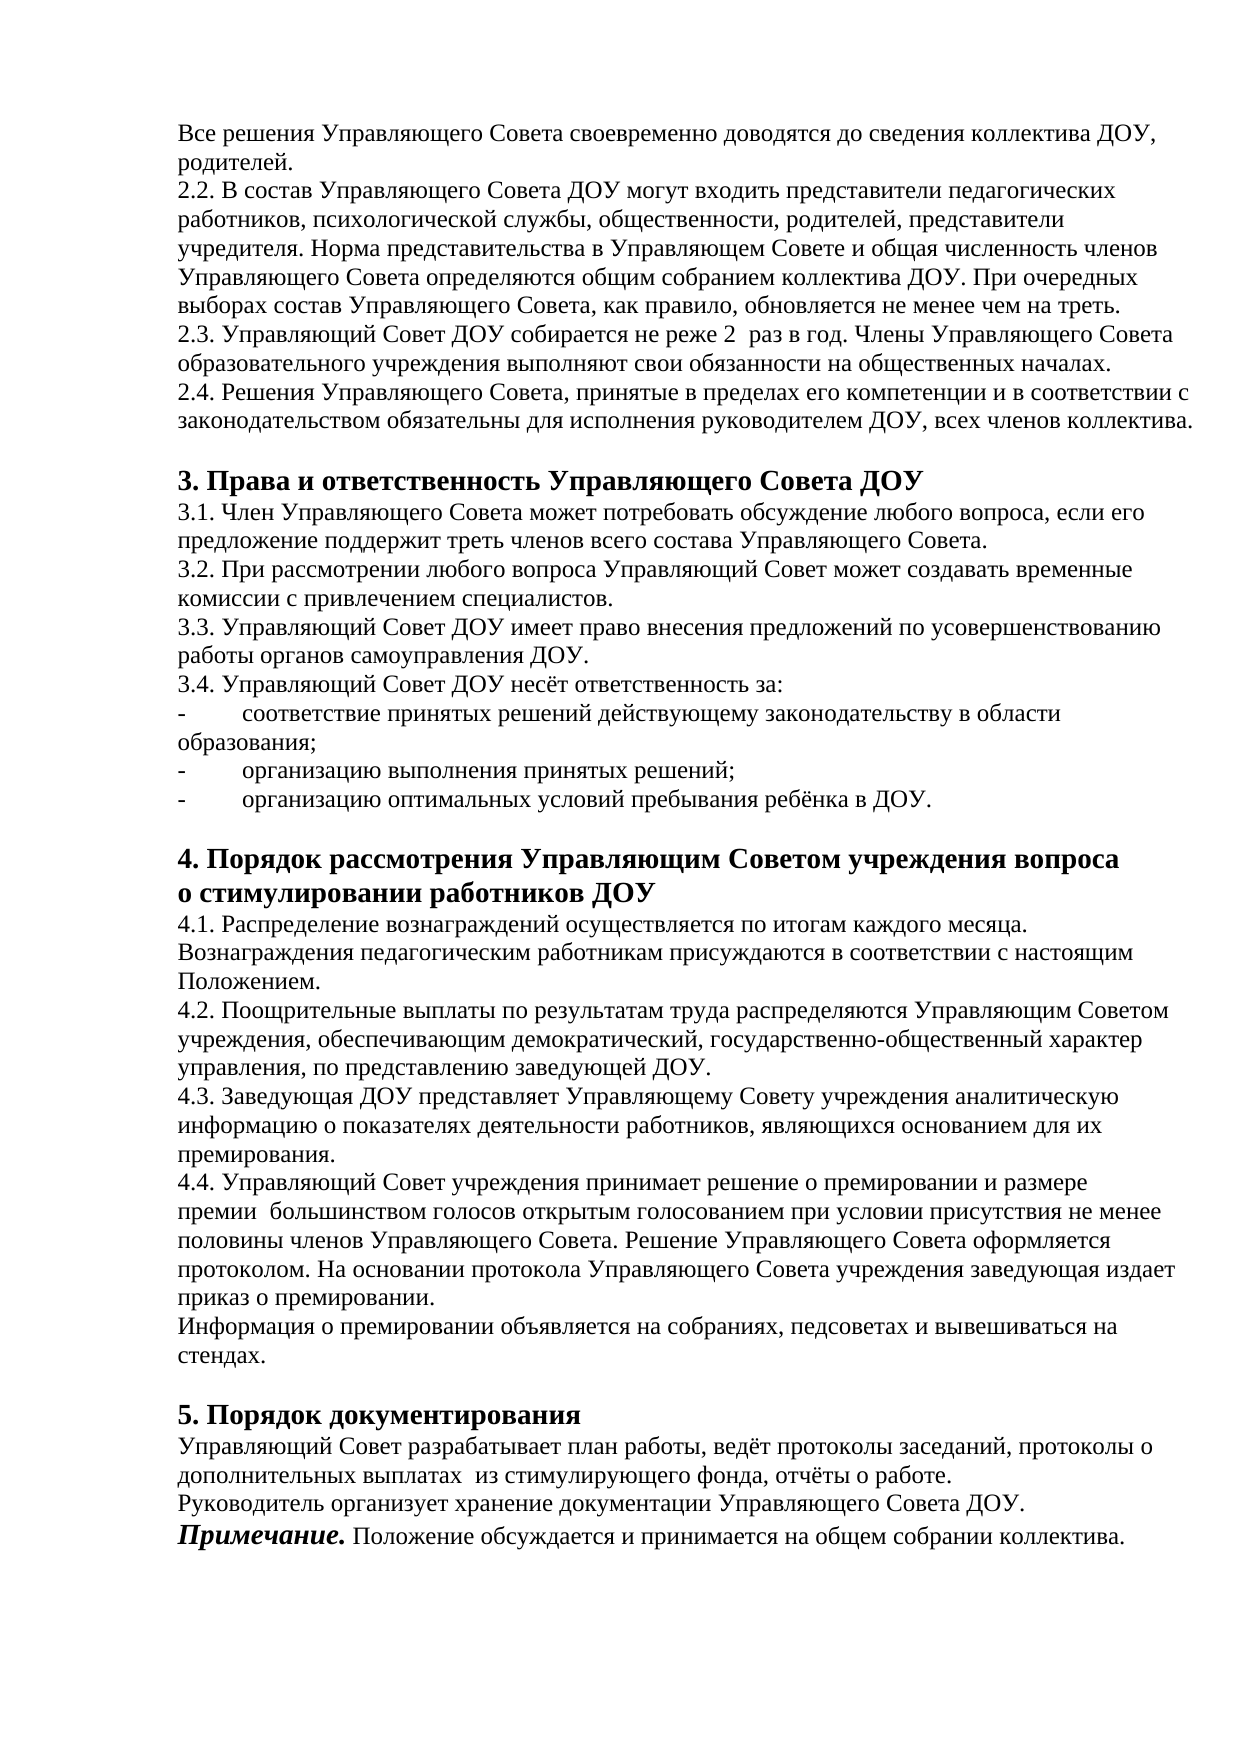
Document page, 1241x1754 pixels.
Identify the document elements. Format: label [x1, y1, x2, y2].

table_cell [166, 118, 1206, 1551]
